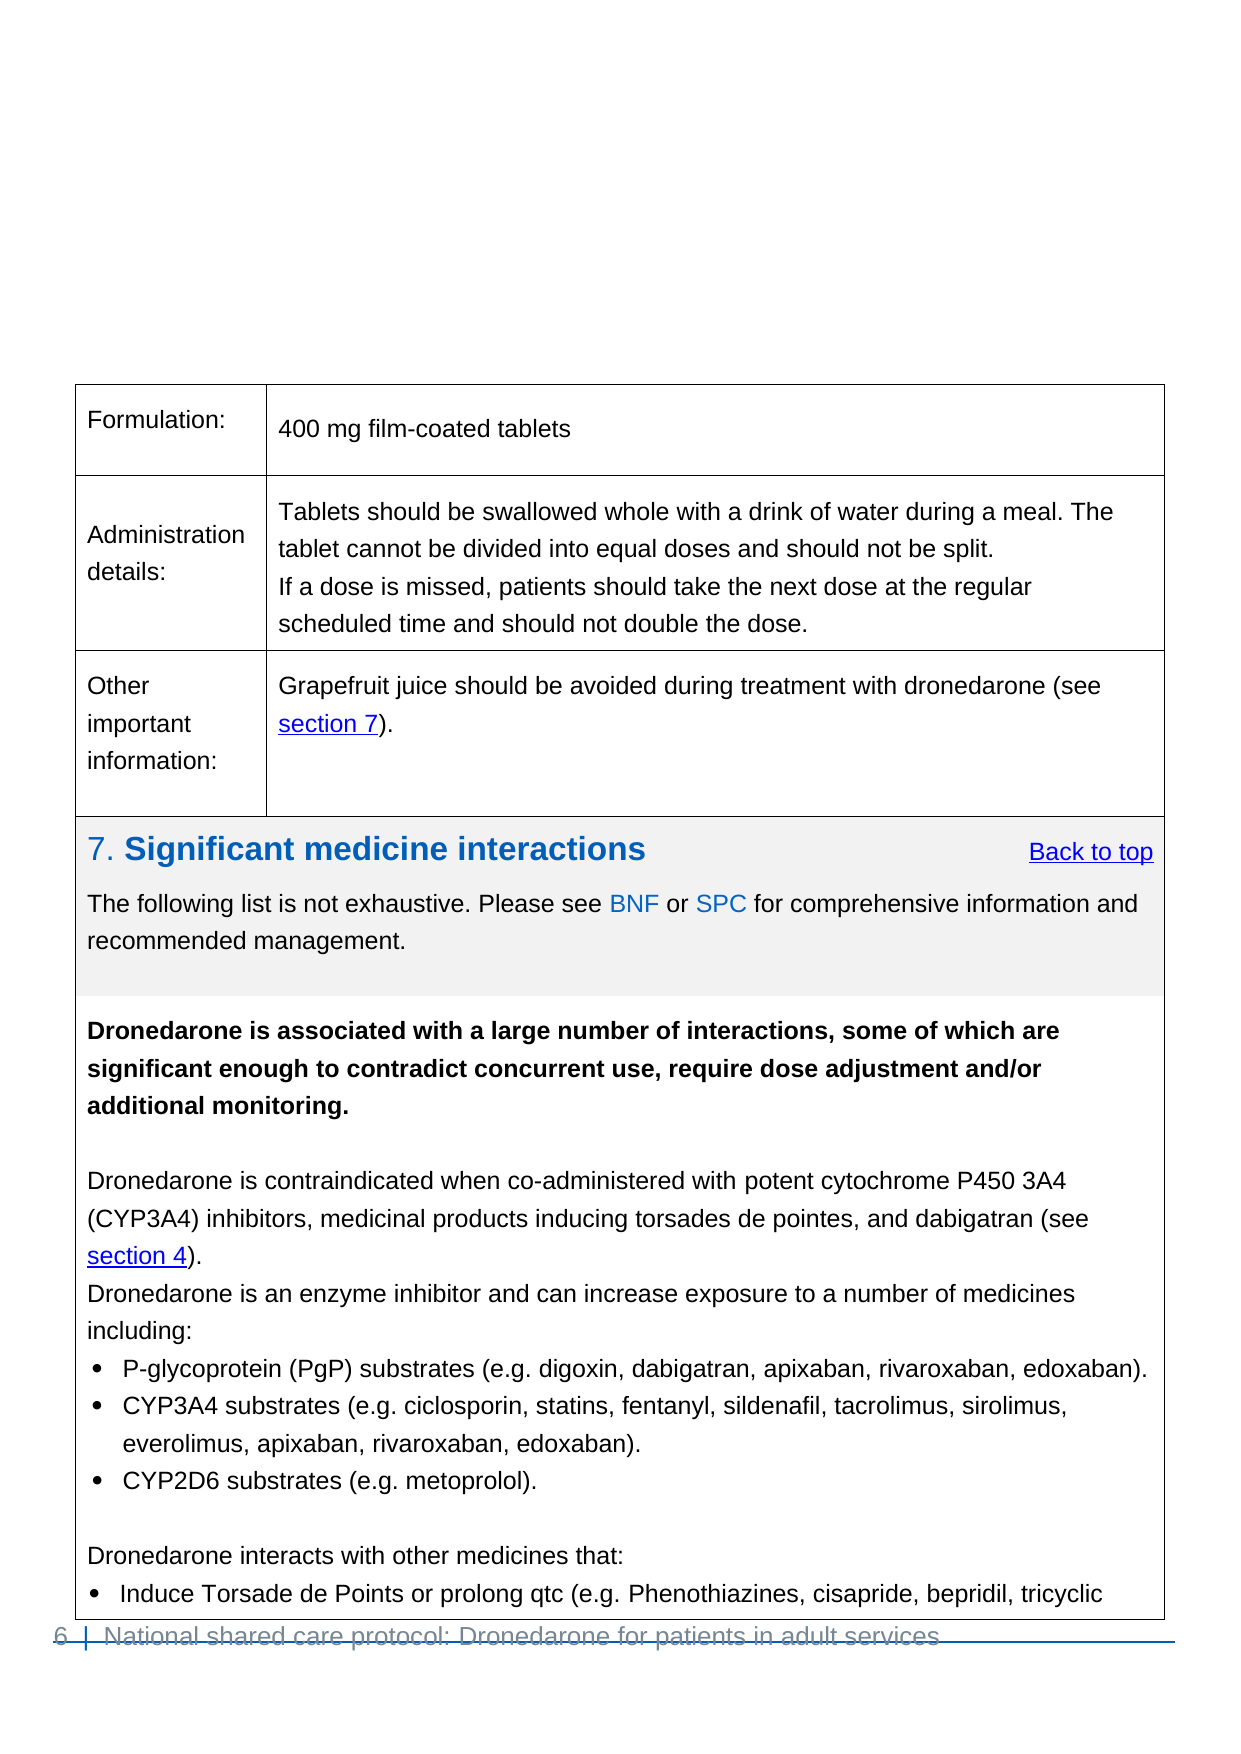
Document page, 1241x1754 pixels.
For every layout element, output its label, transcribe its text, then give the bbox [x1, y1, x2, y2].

table_cell 400 mg film-coated tablets [267, 385, 1164, 475]
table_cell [76, 996, 1164, 1619]
table_cell Grapefruit juice should be avoided during treatment with dronedarone (see section 7). [267, 651, 1164, 816]
table_cell Significant medicine interactions Back to top The following list is not exhaustive. Please see BNF or SPC for comprehensive information and recommended management. [76, 817, 1164, 996]
table_cell Administration details: [76, 476, 266, 650]
table_cell Other important information: [76, 651, 266, 816]
table_cell Tablets should be swallowed whole with a drink of water during a meal. The tablet cannot be divided into equal doses and should not be split. If a dose is missed, patients should take the next dose at the regular scheduled time and should not double the dose. [267, 476, 1164, 650]
table_cell Formulation: [76, 385, 266, 475]
